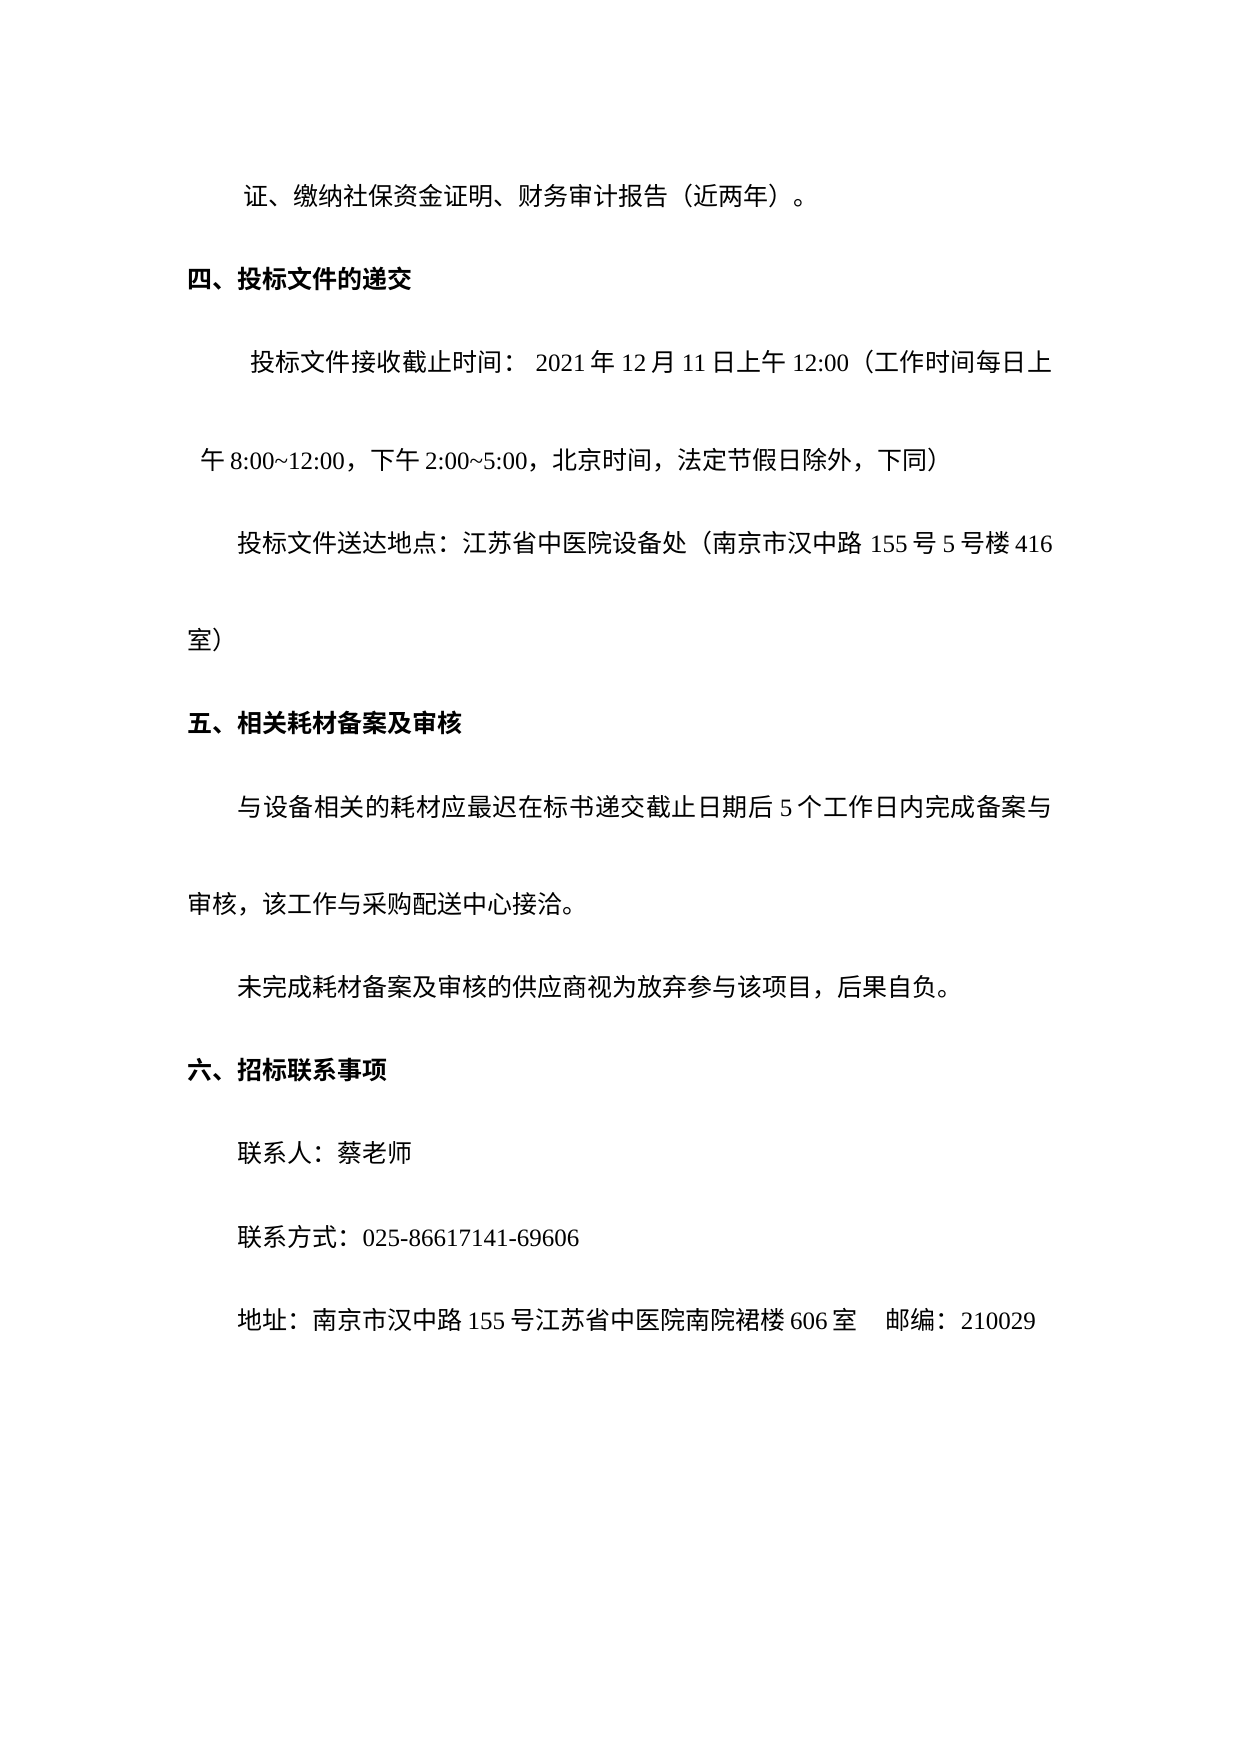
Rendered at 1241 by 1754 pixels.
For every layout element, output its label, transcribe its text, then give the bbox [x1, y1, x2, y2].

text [244, 162, 1053, 227]
text 六、招标联系事项 [187, 1036, 1053, 1101]
text 联系方式：025-86617141-69606 [187, 1203, 1053, 1268]
text 地址：南京市汉中路155号江苏省中医院南院裙楼606室 邮编：210029 [187, 1286, 1053, 1351]
text 与设备相关的耗材应最迟在标书递交截止日期后5个工作日内完成备案与审核，该工作与采购配送中心接洽。 [187, 773, 1053, 935]
text 五、相关耗材备案及审核 [187, 689, 1053, 754]
text 四、投标文件的递交 [187, 245, 1053, 310]
text 未完成耗材备案及审核的供应商视为放弃参与该项目，后果自负。 [187, 953, 1053, 1018]
text 投标文件送达地点：江苏省中医院设备处（南京市汉中路155号5号楼416室） [187, 509, 1053, 671]
text 投标文件接收截止时间： 2021年12月11日上午12:00（工作时间每日上午8:00~12:00，下午2:00~5:00，北京时间，法定节假日除外，下同） [200, 328, 1053, 491]
text 联系人：蔡老师 [187, 1119, 1053, 1184]
